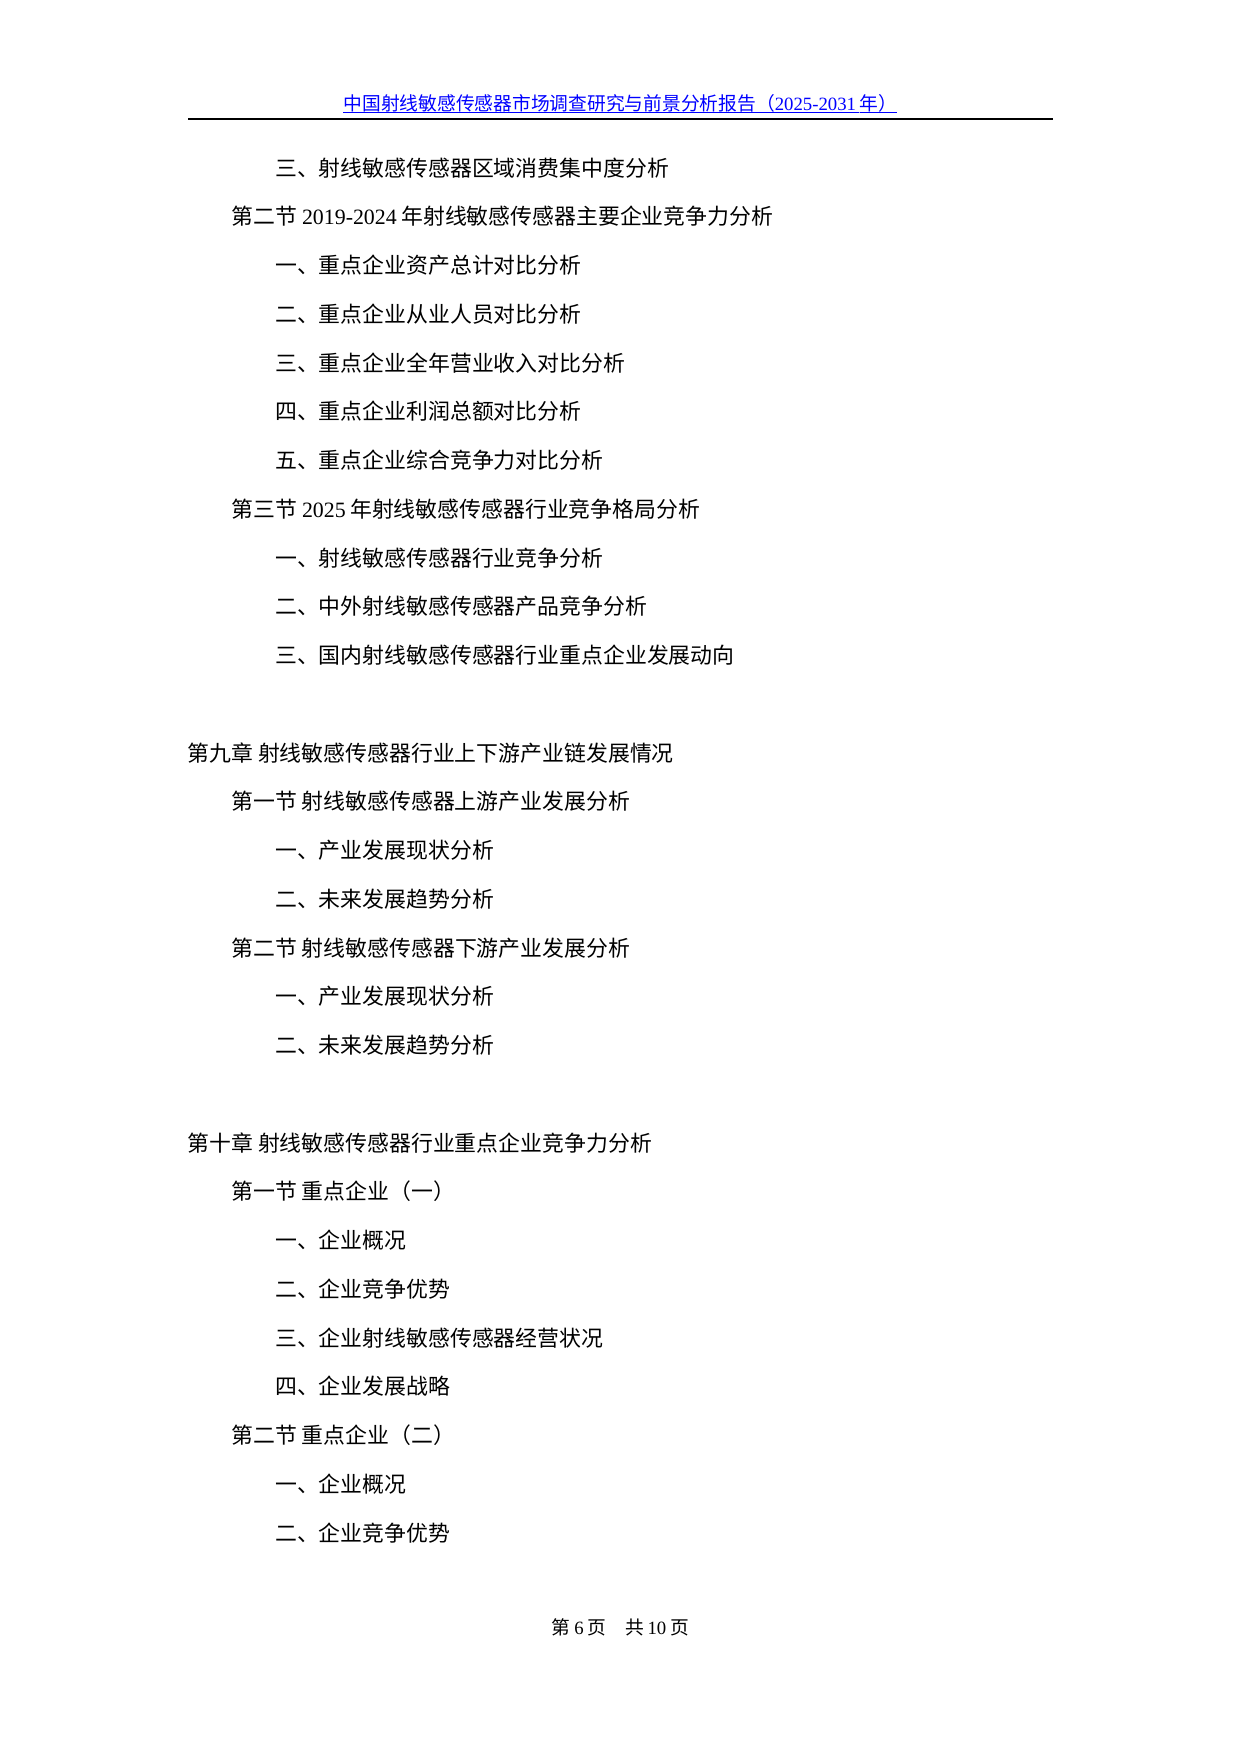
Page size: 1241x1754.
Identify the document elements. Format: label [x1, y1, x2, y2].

text [187, 150, 1053, 1548]
